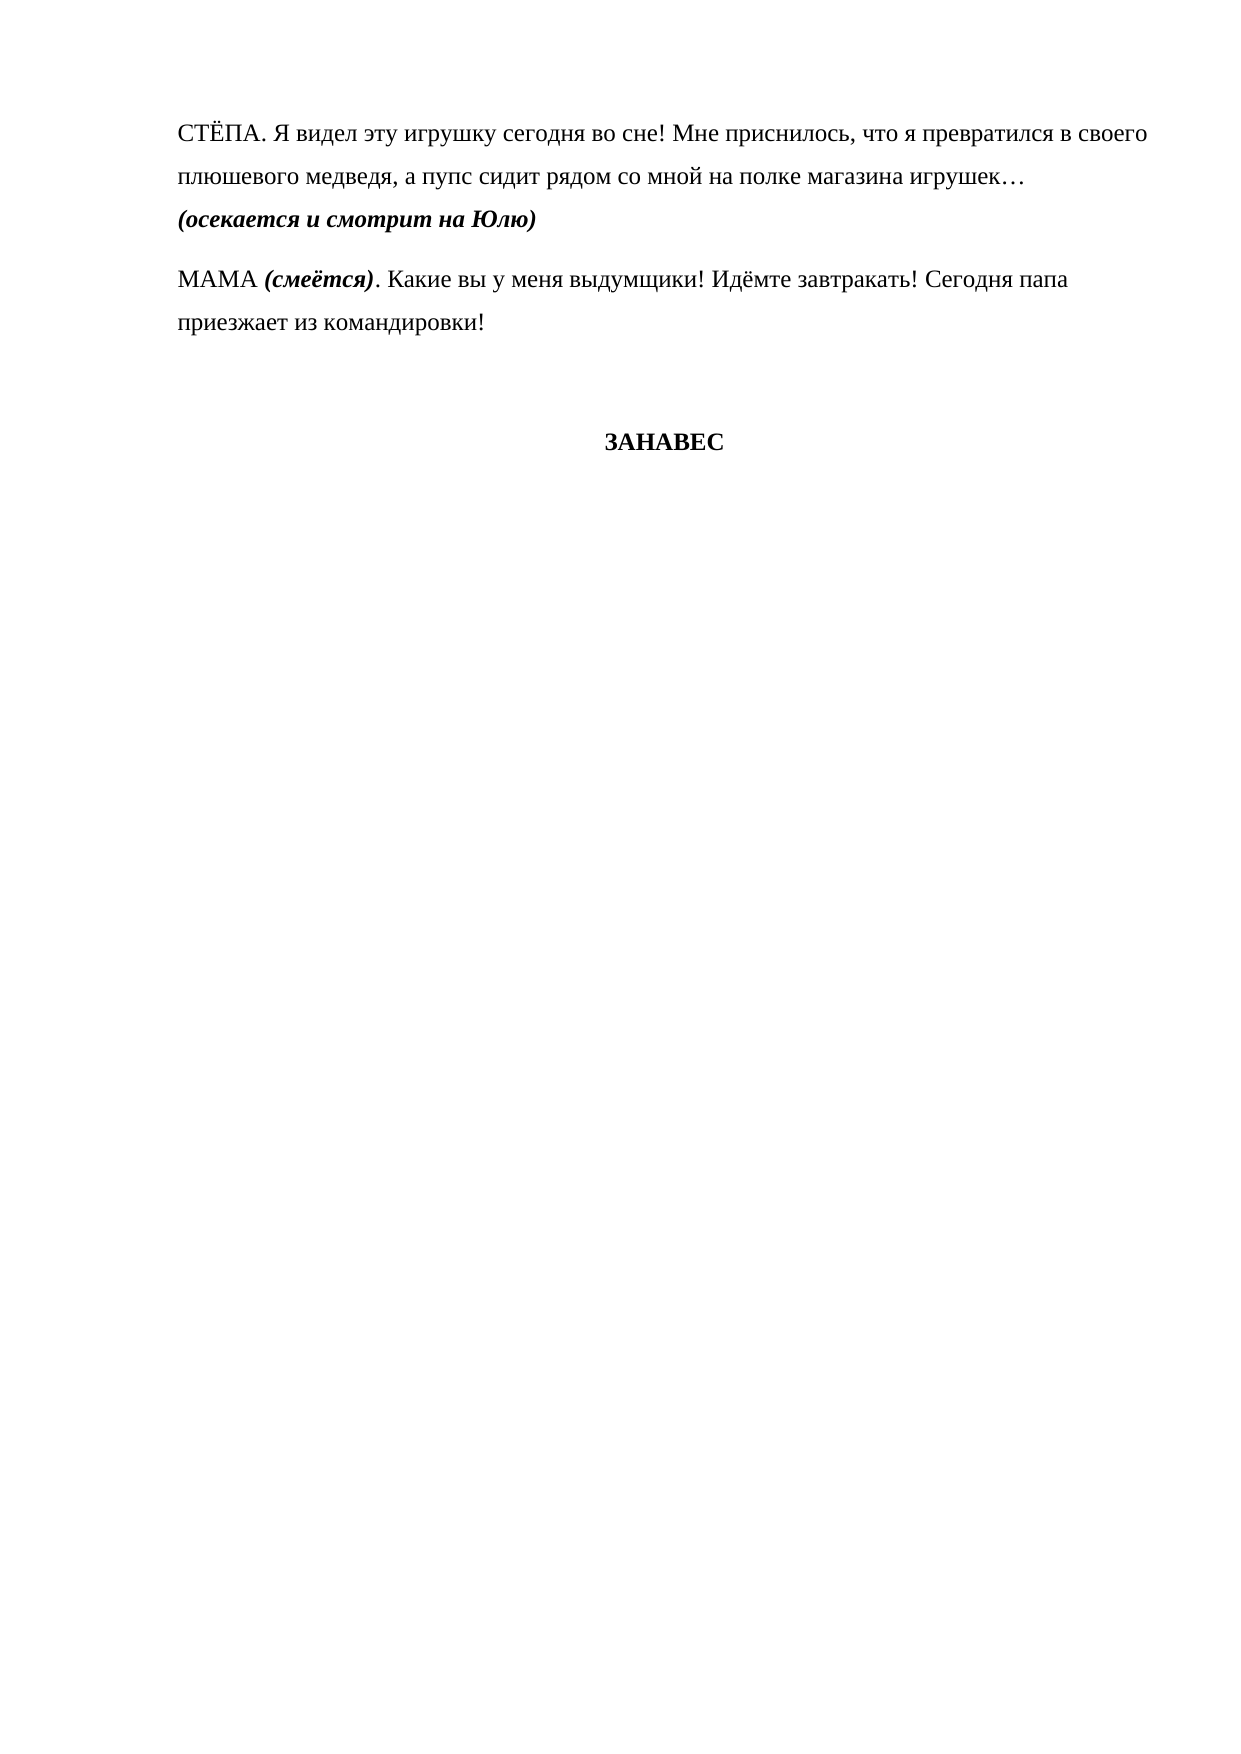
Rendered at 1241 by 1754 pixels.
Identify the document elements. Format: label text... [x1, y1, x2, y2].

text СТЁПА. Я видел эту игрушку сегодня во сне! Мне приснилось, что я превратился в своего плюшевого медведя, а пупс сидит рядом со мной на полке магазина игрушек… (осекается и смотрит на Юлю) [177, 118, 1152, 233]
text МАМА (смеётся). Какие вы у меня выдумщики! Идёмте завтракать! Сегодня папа приезжает из командировки! [177, 264, 1152, 336]
text ЗАНАВЕС [177, 427, 1152, 456]
